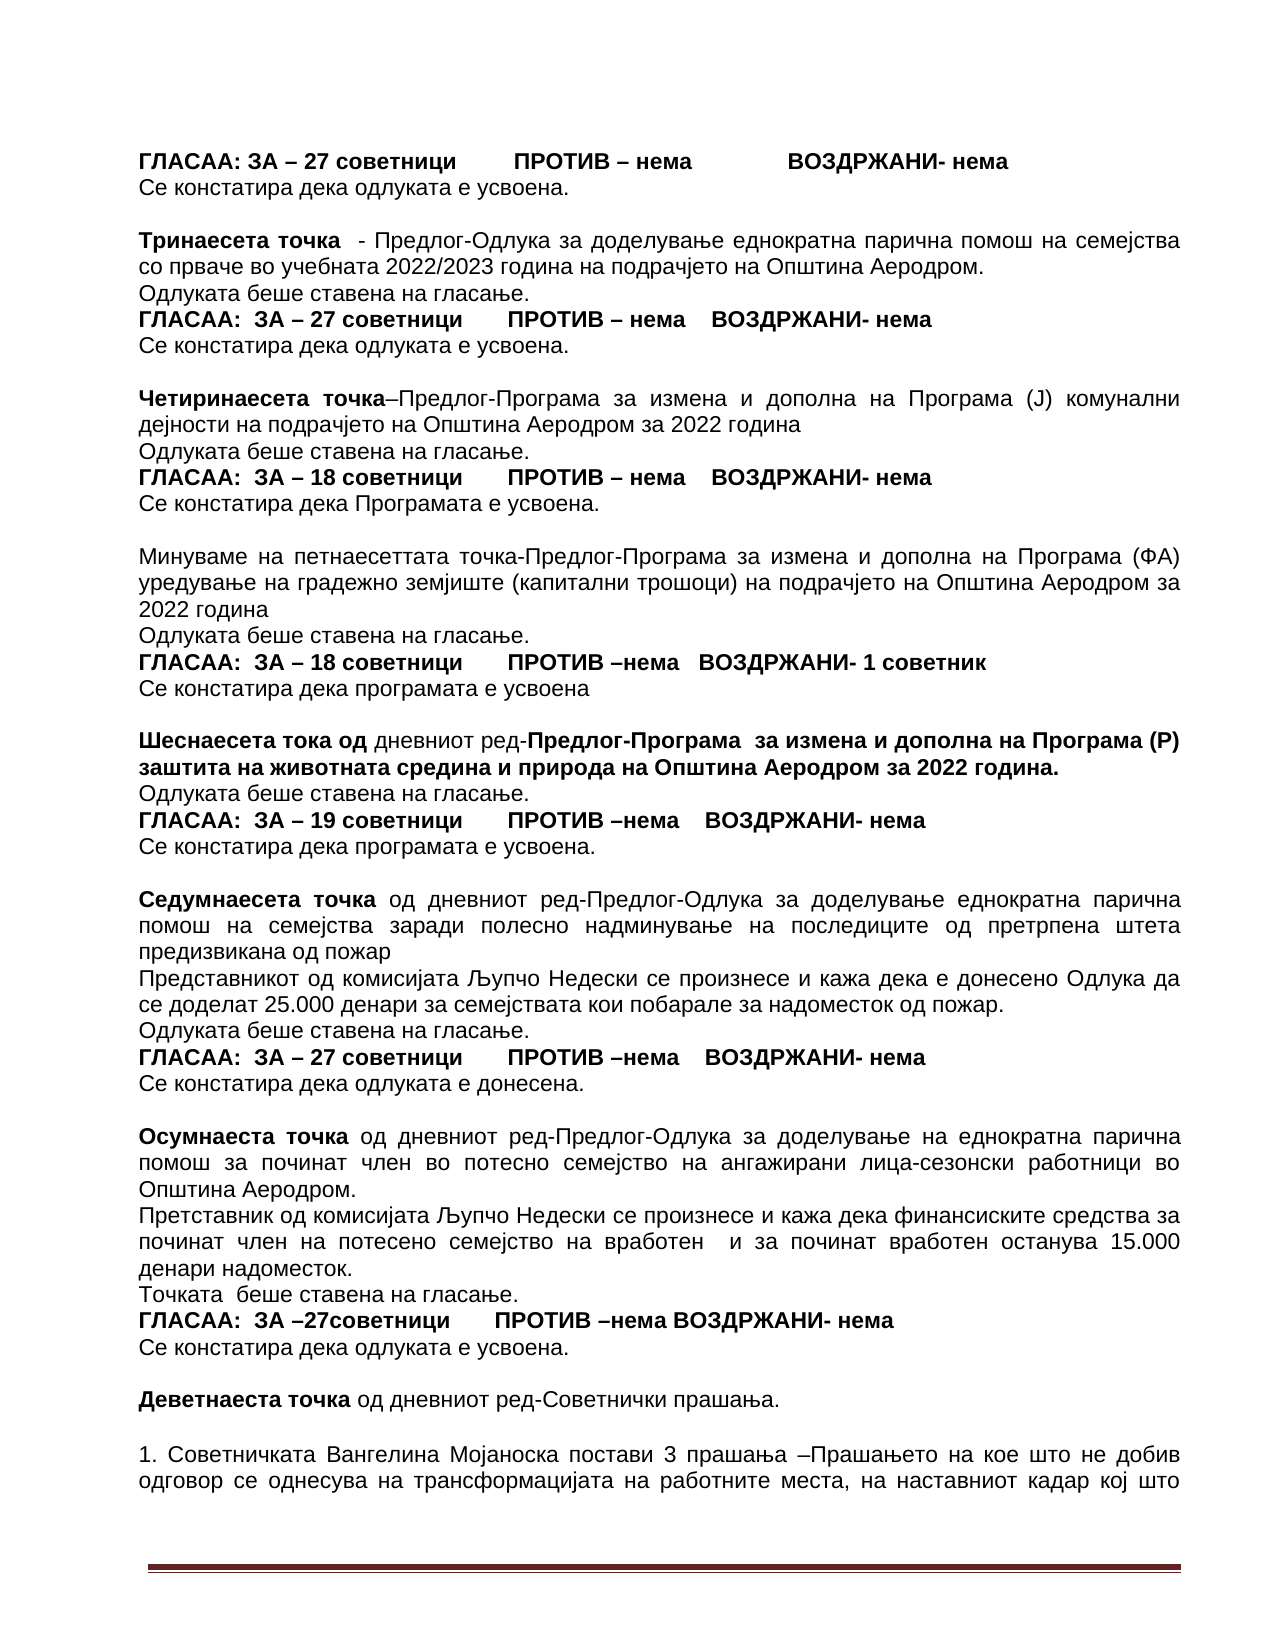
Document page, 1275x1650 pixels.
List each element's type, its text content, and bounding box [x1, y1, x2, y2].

list Одлуката беше ставена на гласање. [138, 279, 1181, 306]
text Одлуката беше ставена на гласање. [138, 1017, 1181, 1044]
text ГЛАСАА: ЗА – 18 советници ПРОТИВ –нема ВОЗДРЖАНИ- 1 советник [138, 648, 1181, 675]
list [138, 1441, 1181, 1493]
text Се констатира дека одлуката е усвоена. [138, 332, 1181, 358]
text Деветнаеста точка од дневниот ред-Советнички прашања. [138, 1386, 1181, 1413]
text Се констатира дека програмата е усвоена [138, 675, 1181, 701]
text Се констатира дека Програмата е усвоена. [138, 490, 1181, 517]
text Се констатира дека одлуката е усвоена. [138, 174, 1181, 200]
text Четиринаесета точка–Предлог-Програма за измена и дополна на Програма (Ј) комунални дејности на подрачјето на Општина Аеродром за 2022 година [138, 385, 1181, 438]
text Се констатира дека програмата е усвоена. [138, 833, 1181, 859]
text ГЛАСАА: ЗА – 27 советници ПРОТИВ – нема ВОЗДРЖАНИ- нема [138, 306, 1181, 332]
text Се констатира дека одлуката е донесена. [138, 1070, 1181, 1096]
text Точката беше ставена на гласање. [138, 1281, 1181, 1307]
text Минуваме на петнаесеттата точка-Предлог-Програма за измена и дополна на Програма (ФА) уредување на градежно земјиште (капитални трошоци) на подрачјето на Општина Аеродром за 2022 година [138, 543, 1181, 622]
text Седумнаесeта точка од дневниот ред-Предлог-Одлука за доделување еднократна парична помош на семејства заради полесно надминување на последиците од претрпена штета предизвикана од пожар [138, 886, 1181, 965]
text Претставник од комисијата Љупчо Недески се произнесе и кажа дека финансиските средства за починат член на потесено семејство на вработен и за починат вработен останува 15.000 денари надоместок. [138, 1202, 1181, 1281]
text Представникот од комисијата Љупчо Недески се произнесе и кажа дека е донесено Одлука да се доделат 25.000 денари за семејствата кои побарале за надоместок од пожар. [138, 965, 1181, 1017]
text Се констатира дека одлуката е усвоена. [138, 1334, 1181, 1360]
text Одлуката беше ставена на гласање. [138, 622, 1181, 648]
text ГЛАСАА: ЗА –27советници ПРОТИВ –нема ВОЗДРЖАНИ- нема [138, 1307, 1181, 1334]
list Одлуката беше ставена на гласање. [138, 780, 1181, 807]
list Шеснаесeта тока од дневниот ред-Предлог-Програма за измена и дополна на Програма (Р) заштита на животната средина и природа на Општина Аеродром за 2022 година. [138, 727, 1181, 780]
list Одлуката беше ставена на гласање. [138, 438, 1181, 464]
list Тринаесета точка - Предлог-Одлука за доделување еднократна парична помош на семејства со прваче во учебната 2022/2023 година на подрачјето на Општина Аеродром. [138, 227, 1181, 279]
text ГЛАСАА: ЗА – 27 советници ПРОТИВ – нема ВОЗДРЖАНИ- нема [138, 148, 1181, 174]
text ГЛАСАА: ЗА – 27 советници ПРОТИВ –нема ВОЗДРЖАНИ- нема [138, 1044, 1181, 1070]
text ГЛАСАА: ЗА – 18 советници ПРОТИВ – нема ВОЗДРЖАНИ- нема [138, 464, 1181, 490]
text ГЛАСАА: ЗА – 19 советници ПРОТИВ –нема ВОЗДРЖАНИ- нема [138, 807, 1181, 833]
text Осумнаеста точка од дневниот ред-Предлог-Одлука за доделување на еднократна парична помош за починат член во потесно семејство на ангажирани лица-сезонски работници во Општина Аеродром. [138, 1123, 1181, 1202]
